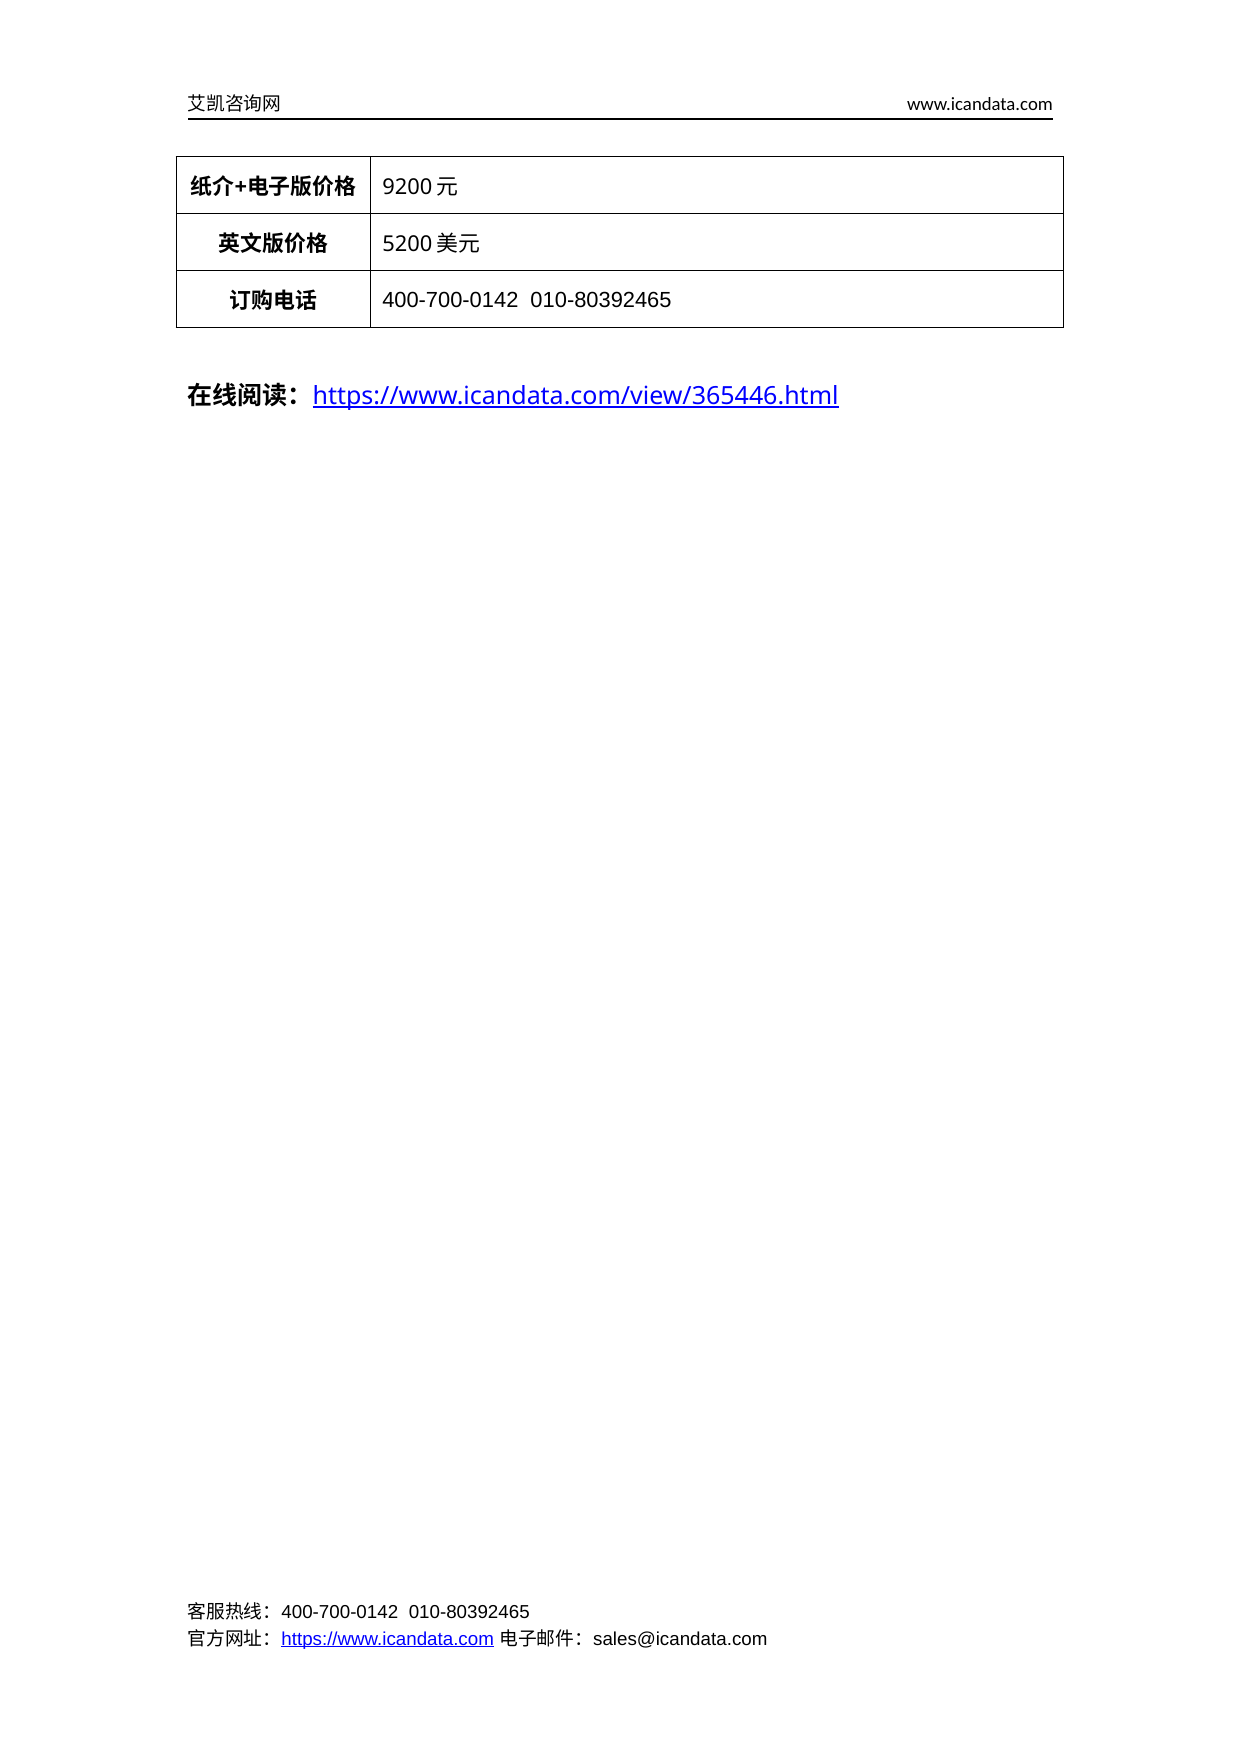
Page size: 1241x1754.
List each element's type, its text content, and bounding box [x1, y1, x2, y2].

table_cell 9200元 [371, 157, 1063, 213]
table_cell 英文版价格 [177, 214, 370, 270]
text 在线阅读：https://www.icandata.com/view/365446.html [187, 361, 1053, 426]
table_cell 400-700-0142 010-80392465 [371, 271, 1063, 327]
table_cell 订购电话 [177, 271, 370, 327]
table_cell 5200美元 [371, 214, 1063, 270]
table_cell 纸介+电子版价格 [177, 157, 370, 213]
